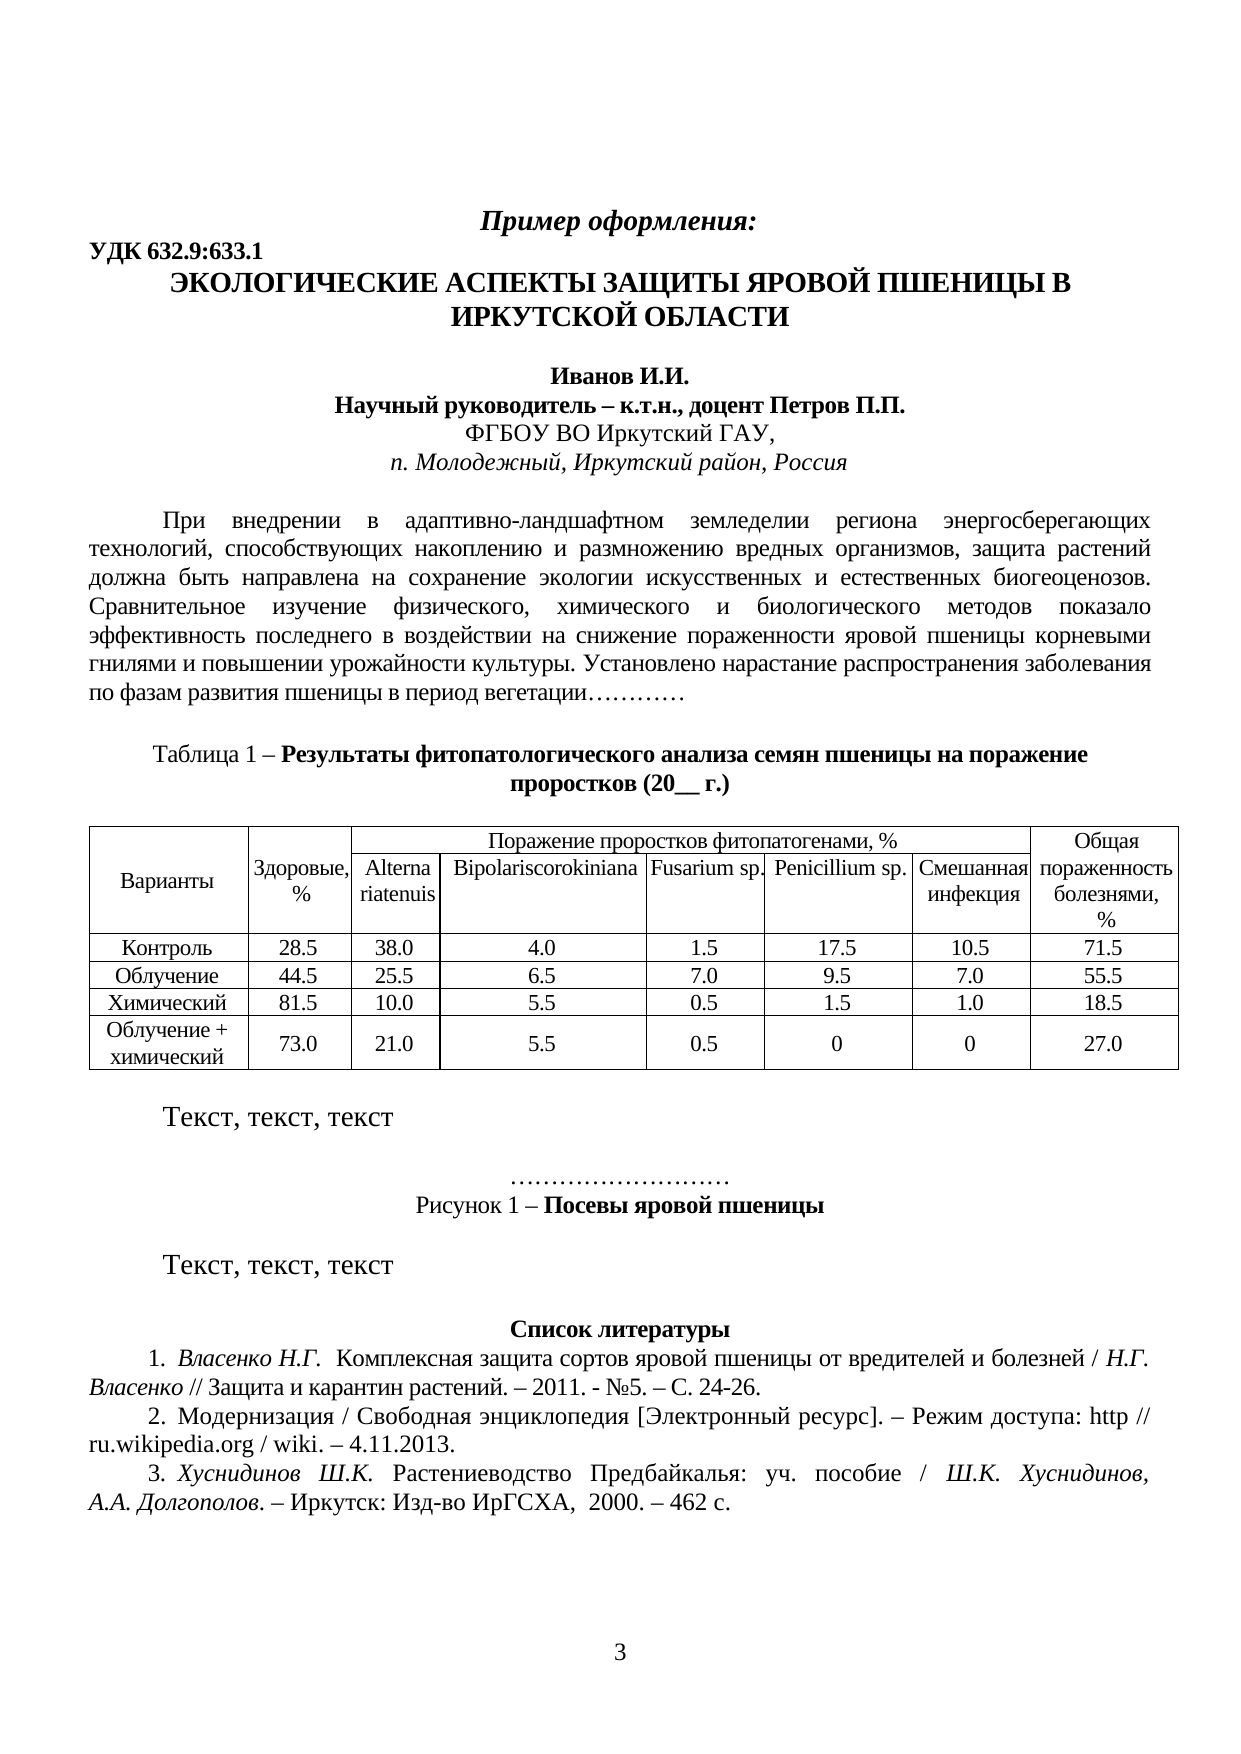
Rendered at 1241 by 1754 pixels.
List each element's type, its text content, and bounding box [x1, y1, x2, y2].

text Текст, текст, текст [89, 1099, 1152, 1132]
table_cell Смешанная инфекция [913, 854, 1030, 933]
table_cell 55.5 [1031, 962, 1178, 988]
list Модернизация / Свободная энциклопедия [Электронный ресурс]. – Режим доступа: http // ru.wikipedia.org / wiki. – 4.11.2013. [89, 1401, 1152, 1458]
text Рисунок 1 – Посевы яровой пшеницы [89, 1190, 1152, 1219]
table_cell 27.0 [1031, 1016, 1178, 1069]
table_cell 7.0 [647, 962, 764, 988]
table_cell 1.5 [765, 989, 912, 1015]
table_cell 6.5 [441, 962, 646, 988]
table_cell 0 [913, 1016, 1030, 1069]
table_cell Penicillium sp. [765, 854, 912, 933]
table_cell Alterna riatenuis [352, 854, 439, 933]
table_cell Bipolariscorokinianа [441, 854, 646, 933]
text Текст, текст, текст [89, 1247, 1152, 1281]
table_cell 25.5 [352, 962, 439, 988]
table_header Поражение проростков фитопатогенами, % [352, 827, 1030, 853]
table_cell 44.5 [249, 962, 351, 988]
table_cell Химический [90, 989, 248, 1015]
table_cell 7.0 [913, 962, 1030, 988]
table_cell 10.5 [913, 934, 1030, 961]
table_cell 1.5 [647, 934, 764, 961]
table_cell 5.5 [441, 1016, 646, 1069]
table_header Общая пораженность болезнями, % [1031, 827, 1178, 933]
table_cell 21.0 [352, 1016, 439, 1069]
table_cell Облучение [90, 962, 248, 988]
table_cell 1.0 [913, 989, 1030, 1015]
table_cell 4.0 [441, 934, 646, 961]
list Власенко Н.Г. Комплексная защита сортов яровой пшеницы от вредителей и болезней / Н.Г. Власенко // Защита и карантин растений. – 2011. - №5. – С. 24-26. [89, 1343, 1152, 1401]
table_cell 0.5 [647, 989, 764, 1015]
table_cell 0 [765, 1016, 912, 1069]
text УДК 632.9:633.1 [89, 236, 1152, 265]
text п. Молодежный, Иркутский район, Россия [89, 447, 1152, 476]
table_header Варианты [90, 827, 248, 933]
table_cell 9.5 [765, 962, 912, 988]
table_cell Облучение + химический [90, 1016, 248, 1069]
list Хуснидинов Ш.К. Растениеводство Предбайкалья: уч. пособие / Ш.К. Хуснидинов, А.А. Долгополов. – Иркутск: Изд-во ИрГСХА, 2000. – 462 с. [89, 1458, 1152, 1516]
table_cell Контроль [90, 934, 248, 961]
table_cell 5.5 [441, 989, 646, 1015]
table_cell 71.5 [1031, 934, 1178, 961]
table_header Здоровые, % [249, 827, 351, 933]
text При внедрении в адаптивно-ландшафтном земледелии региона энергосберегающих технологий, способствующих накоплению и размножению вредных организмов, защита растений должна быть направлена на сохранение экологии искусственных и естественных биогеоценозов. Сравнительное изучение физического, химического и биологического методов показало эффективность последнего в воздействии на снижение пораженности яровой пшеницы корневыми гнилями и повышении урожайности культуры. Установлено нарастание распространения заболевания по фазам развития пшеницы в период вегетации………… [89, 505, 1152, 706]
table_cell 38.0 [352, 934, 439, 961]
table_cell Fusarium sp. [647, 854, 764, 933]
text ……………………… [89, 1161, 1152, 1190]
text Иванов И.И. [89, 361, 1152, 390]
table_cell 10.0 [352, 989, 439, 1015]
text Таблица 1 – Результаты фитопатологического анализа семян пшеницы на поражение проростков (20__ г.) [89, 739, 1152, 797]
table_cell 28.5 [249, 934, 351, 961]
table_cell 17.5 [765, 934, 912, 961]
text Научный руководитель – к.т.н., доцент Петров П.П. [89, 390, 1152, 418]
text ФГБОУ ВО Иркутский ГАУ, [89, 418, 1152, 447]
table_cell 0.5 [647, 1016, 764, 1069]
table_cell 18.5 [1031, 989, 1178, 1015]
text Пример оформления: [89, 203, 1152, 236]
table_cell 73.0 [249, 1016, 351, 1069]
text ЭКОЛОГИЧЕСКИЕ АСПЕКТЫ ЗАЩИТЫ ЯРОВОЙ ПШЕНИЦЫ В ИРКУТСКОЙ ОБЛАСТИ [89, 265, 1152, 332]
text Список литературы [89, 1314, 1152, 1343]
table_cell 81.5 [249, 989, 351, 1015]
